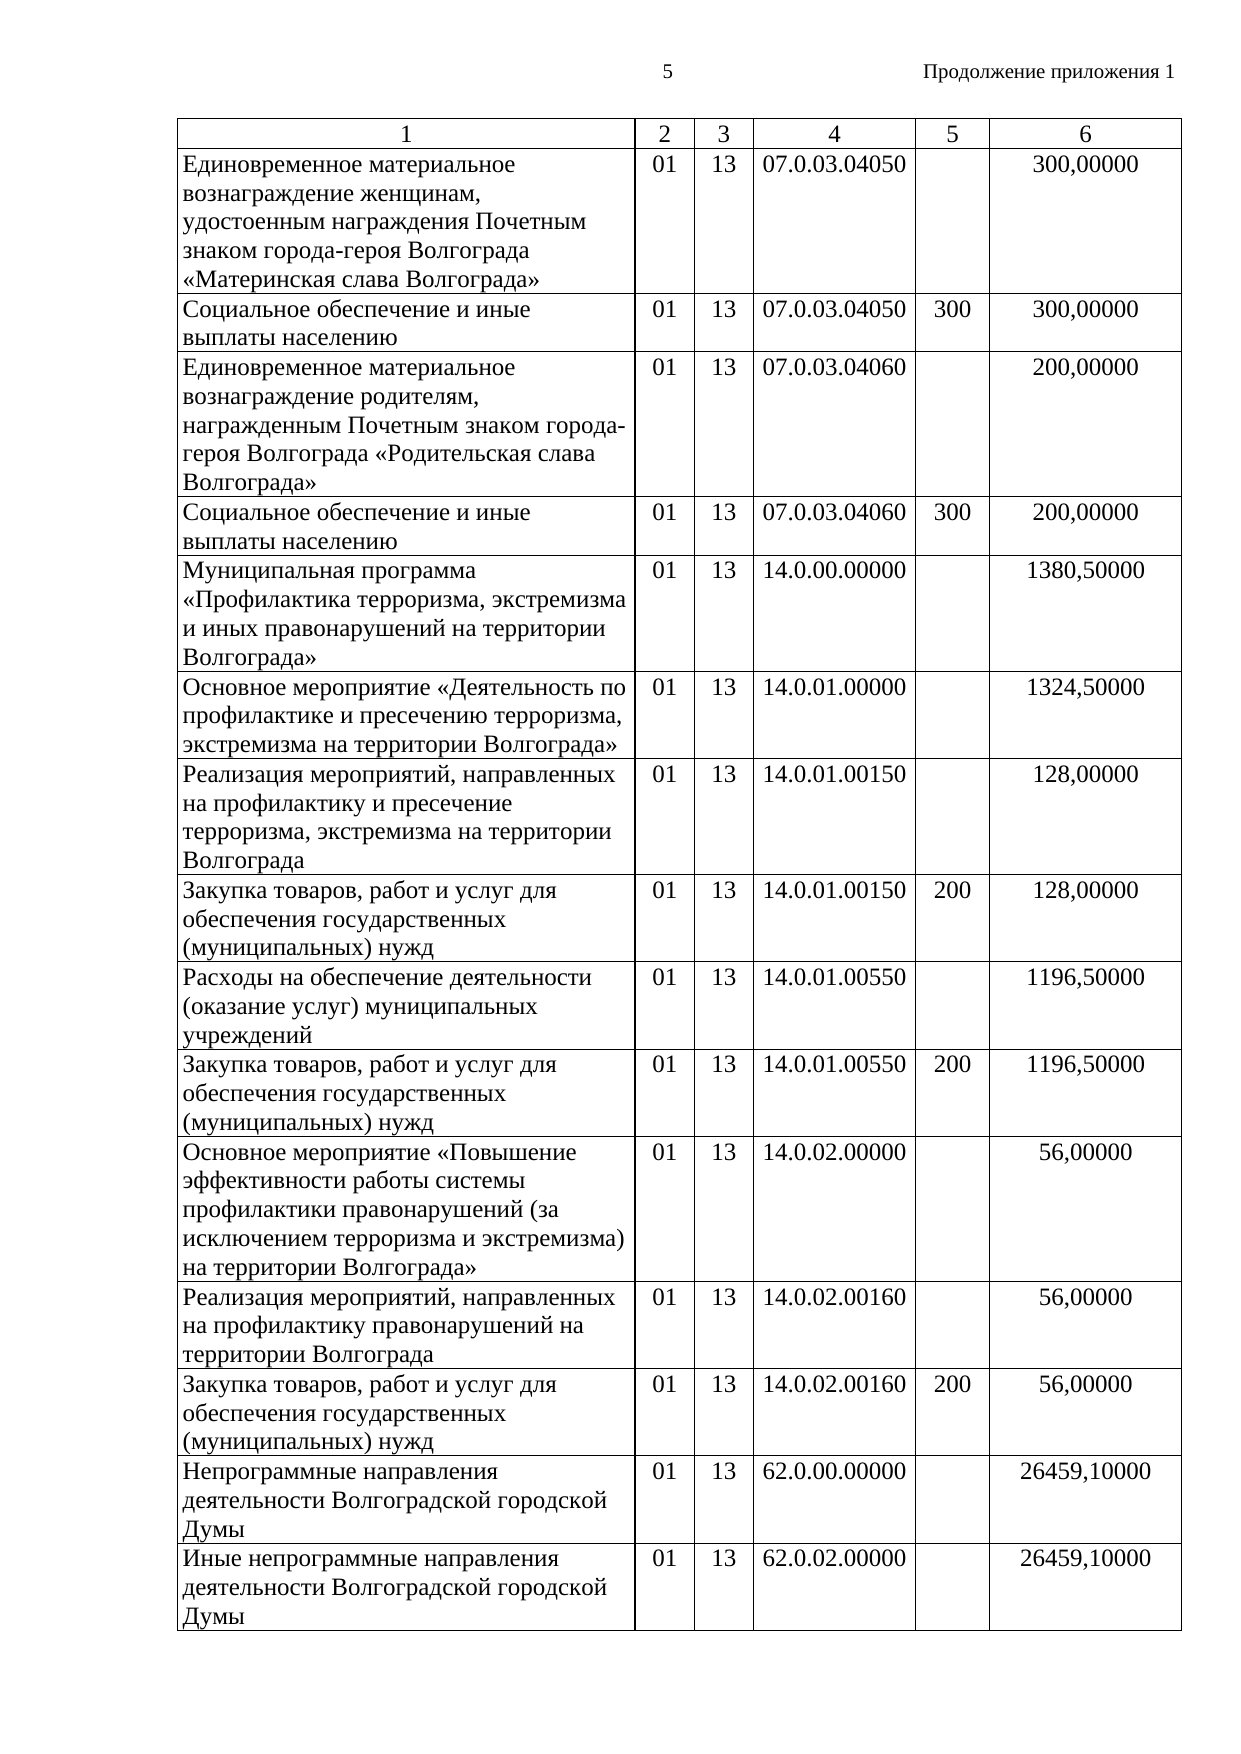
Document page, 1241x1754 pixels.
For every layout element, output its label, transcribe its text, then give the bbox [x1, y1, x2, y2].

table_cell 13 [695, 1369, 753, 1455]
table_cell 14.0.01.00550 [754, 962, 915, 1048]
table_cell [916, 556, 989, 671]
table_cell 13 [695, 672, 753, 758]
table_cell [916, 352, 989, 496]
table_cell 01 [636, 875, 694, 961]
table_header 1 [178, 119, 634, 148]
table_cell 300 [916, 294, 989, 351]
table_cell 01 [636, 556, 694, 671]
table_cell 07.0.03.04060 [754, 352, 915, 496]
table_cell 13 [695, 556, 753, 671]
table_cell 13 [695, 352, 753, 496]
table_cell 14.0.02.00000 [754, 1137, 915, 1281]
table_cell 1196,50000 [990, 962, 1181, 1048]
table_cell 62.0.02.00000 [754, 1544, 915, 1630]
table_cell 07.0.03.04060 [754, 497, 915, 554]
table_cell Расходы на обеспечение деятельности (оказание услуг) муниципальных учреждений [178, 962, 634, 1048]
table_cell 01 [636, 352, 694, 496]
table_cell 13 [695, 1050, 753, 1136]
table_cell Иные непрограммные направления деятельности Волгоградской городской Думы [178, 1544, 634, 1630]
table_cell 01 [636, 1282, 694, 1368]
table_cell 01 [636, 1544, 694, 1630]
table_cell 01 [636, 1369, 694, 1455]
table_cell [916, 759, 989, 874]
table_cell 14.0.01.00000 [754, 672, 915, 758]
table_cell 128,00000 [990, 875, 1181, 961]
table_cell 13 [695, 1544, 753, 1630]
table_cell 26459,10000 [990, 1544, 1181, 1630]
table_cell 1196,50000 [990, 1050, 1181, 1136]
table_cell 07.0.03.04050 [754, 294, 915, 351]
table_cell 200,00000 [990, 352, 1181, 496]
table_cell 01 [636, 1137, 694, 1281]
table_cell 01 [636, 962, 694, 1048]
table_header 5 [916, 119, 989, 148]
table_cell 13 [695, 962, 753, 1048]
table_cell 13 [695, 294, 753, 351]
table_cell 62.0.00.00000 [754, 1456, 915, 1542]
table_cell Основное мероприятие «Повышение эффективности работы системы профилактики правонарушений (за исключением терроризма и экстремизма) на территории Волгограда» [178, 1137, 634, 1281]
table_cell [916, 149, 989, 293]
table_cell 01 [636, 1050, 694, 1136]
table_cell [916, 962, 989, 1048]
table_header 3 [695, 119, 753, 148]
table_cell 01 [636, 759, 694, 874]
table_cell 56,00000 [990, 1369, 1181, 1455]
table_cell 14.0.01.00150 [754, 875, 915, 961]
table_cell 200 [916, 1050, 989, 1136]
table_cell 1380,50000 [990, 556, 1181, 671]
table_cell Реализация мероприятий, направленных на профилактику правонарушений на территории Волгограда [178, 1282, 634, 1368]
table_cell Единовременное материальное вознаграждение женщинам, удостоенным награждения Почетным знаком города-героя Волгограда «Материнская слава Волгограда» [178, 149, 634, 293]
table_cell 13 [695, 497, 753, 554]
table_cell Закупка товаров, работ и услуг для обеспечения государственных (муниципальных) нужд [178, 1050, 634, 1136]
table_cell [916, 1137, 989, 1281]
table_cell 14.0.02.00160 [754, 1369, 915, 1455]
table_cell 14.0.01.00150 [754, 759, 915, 874]
table_cell 26459,10000 [990, 1456, 1181, 1542]
table_header 4 [754, 119, 915, 148]
table_cell 13 [695, 875, 753, 961]
table_cell 200 [916, 1369, 989, 1455]
table_cell 13 [695, 149, 753, 293]
table_cell 07.0.03.04050 [754, 149, 915, 293]
table_cell Основное мероприятие «Деятельность по профилактике и пресечению терроризма, экстремизма на территории Волгограда» [178, 672, 634, 758]
table_cell 01 [636, 672, 694, 758]
table_cell [916, 1544, 989, 1630]
table_cell 300 [916, 497, 989, 554]
table_cell 200,00000 [990, 497, 1181, 554]
table_cell 01 [636, 149, 694, 293]
table_cell 56,00000 [990, 1282, 1181, 1368]
table_cell 13 [695, 1456, 753, 1542]
table_cell Единовременное материальное вознаграждение родителям, награжденным Почетным знаком города-героя Волгограда «Родительская слава Волгограда» [178, 352, 634, 496]
table_cell 14.0.02.00160 [754, 1282, 915, 1368]
table_cell 01 [636, 294, 694, 351]
table_header 6 [990, 119, 1181, 148]
table_cell 13 [695, 759, 753, 874]
table_cell [916, 1456, 989, 1542]
table_cell 14.0.00.00000 [754, 556, 915, 671]
table_cell Закупка товаров, работ и услуг для обеспечения государственных (муниципальных) нужд [178, 875, 634, 961]
table_cell 128,00000 [990, 759, 1181, 874]
table_cell 56,00000 [990, 1137, 1181, 1281]
table_cell 300,00000 [990, 294, 1181, 351]
table_cell Социальное обеспечение и иные выплаты населению [178, 294, 634, 351]
table_cell Муниципальная программа «Профилактика терроризма, экстремизма и иных правонарушений на территории Волгограда» [178, 556, 634, 671]
table_cell 1324,50000 [990, 672, 1181, 758]
table_cell 200 [916, 875, 989, 961]
table_cell Социальное обеспечение и иные выплаты населению [178, 497, 634, 554]
table_cell [916, 1282, 989, 1368]
table_cell 01 [636, 497, 694, 554]
table_cell 01 [636, 1456, 694, 1542]
table_cell Непрограммные направления деятельности Волгоградской городской Думы [178, 1456, 634, 1542]
table_cell 14.0.01.00550 [754, 1050, 915, 1136]
table_cell 13 [695, 1137, 753, 1281]
table_cell 13 [695, 1282, 753, 1368]
table_cell 300,00000 [990, 149, 1181, 293]
table_header 2 [636, 119, 694, 148]
table_cell Закупка товаров, работ и услуг для обеспечения государственных (муниципальных) нужд [178, 1369, 634, 1455]
table_cell [916, 672, 989, 758]
table_cell Реализация мероприятий, направленных на профилактику и пресечение терроризма, экстремизма на территории Волгограда [178, 759, 634, 874]
